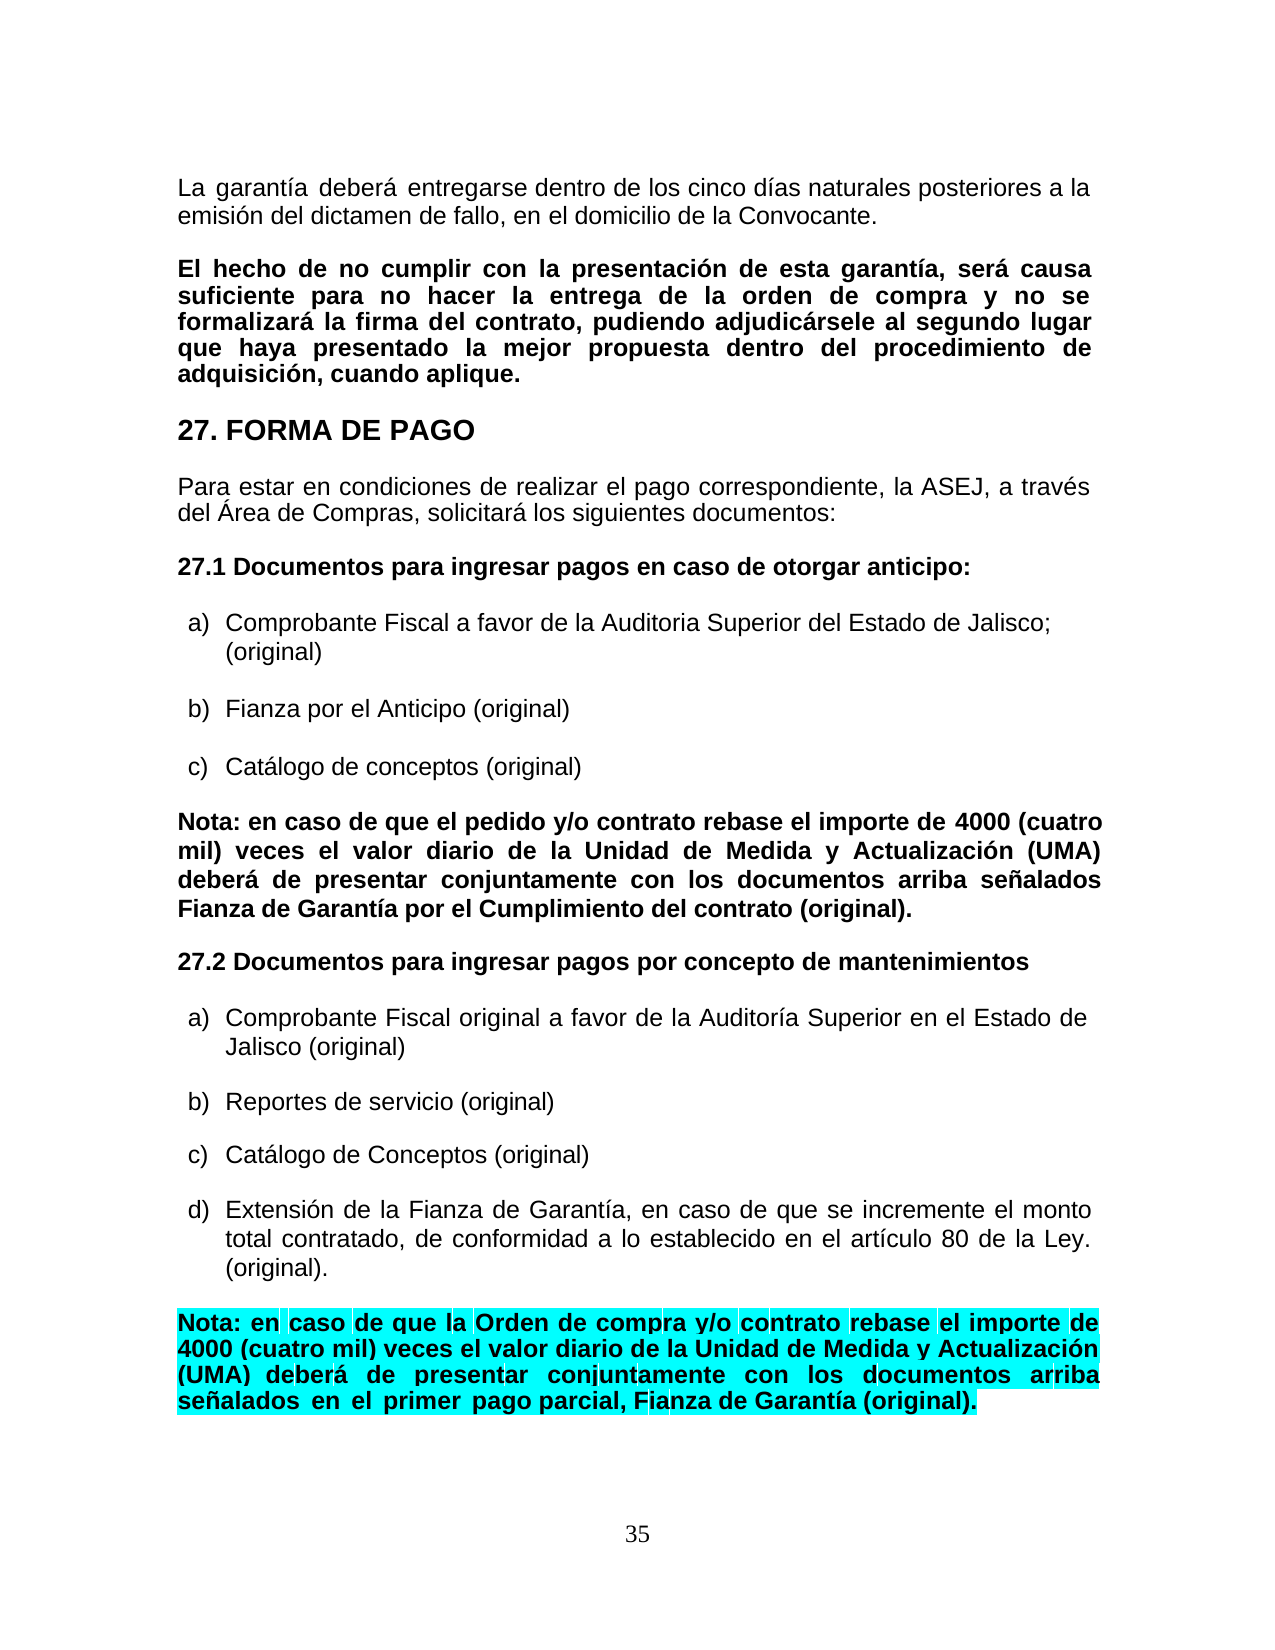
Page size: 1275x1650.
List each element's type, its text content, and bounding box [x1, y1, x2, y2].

list Comprobante Fiscal original a favor de la Auditoría Superior en el Estado de Jalisco (original) [188, 1003, 1088, 1061]
text La garantía deberá entregarse dentro de los cinco días naturales posteriores a la emisión del dictamen de fallo, en el domicilio de la Convocante. [177, 173, 1092, 230]
list Extensión de la Fianza de Garantía, en caso de que se incremente el monto total contratado, de conformidad a lo establecido en el artículo 80 de la Ley. (original). [188, 1195, 1093, 1281]
text El hecho de no cumplir con la presentación de esta garantía, será causa suficiente para no hacer la entrega de la orden de compra y no se formalizará la firma del contrato, pudiendo adjudicársele al segundo lugar que haya presentado la mejor propuesta dentro del procedimiento de adquisición, cuando aplique. [177, 257, 1092, 388]
list Comprobante Fiscal a favor de la Auditoria Superior del Estado de Jalisco; (original) [188, 608, 1103, 665]
list Fianza por el Anticipo (original) [188, 694, 1103, 723]
list Catálogo de Conceptos (original) [188, 1142, 1100, 1168]
subtitle 27.1 Documentos para ingresar pagos en caso de otorgar anticipo: [177, 552, 1098, 581]
list Catálogo de conceptos (original) [188, 752, 1103, 780]
subtitle 27. FORMA DE PAGO [177, 413, 1098, 447]
text Nota: en caso de que el pedido y/o contrato rebase el importe de 4000 (cuatro mil) veces el valor diario de la Unidad de Medida y Actualización (UMA) deberá de presentar conjuntamente con los documentos arriba señalados Fianza de Garantía por el Cumplimiento del contrato (original). [177, 807, 1103, 922]
list Reportes de servicio (original) [188, 1089, 570, 1116]
subtitle 27.2 Documentos para ingresar pagos por concepto de mantenimientos [177, 947, 1098, 976]
text Para estar en condiciones de realizar el pago correspondiente, la ASEJ, a través del Área de Compras, solicitará los siguientes documentos: [177, 474, 1091, 527]
